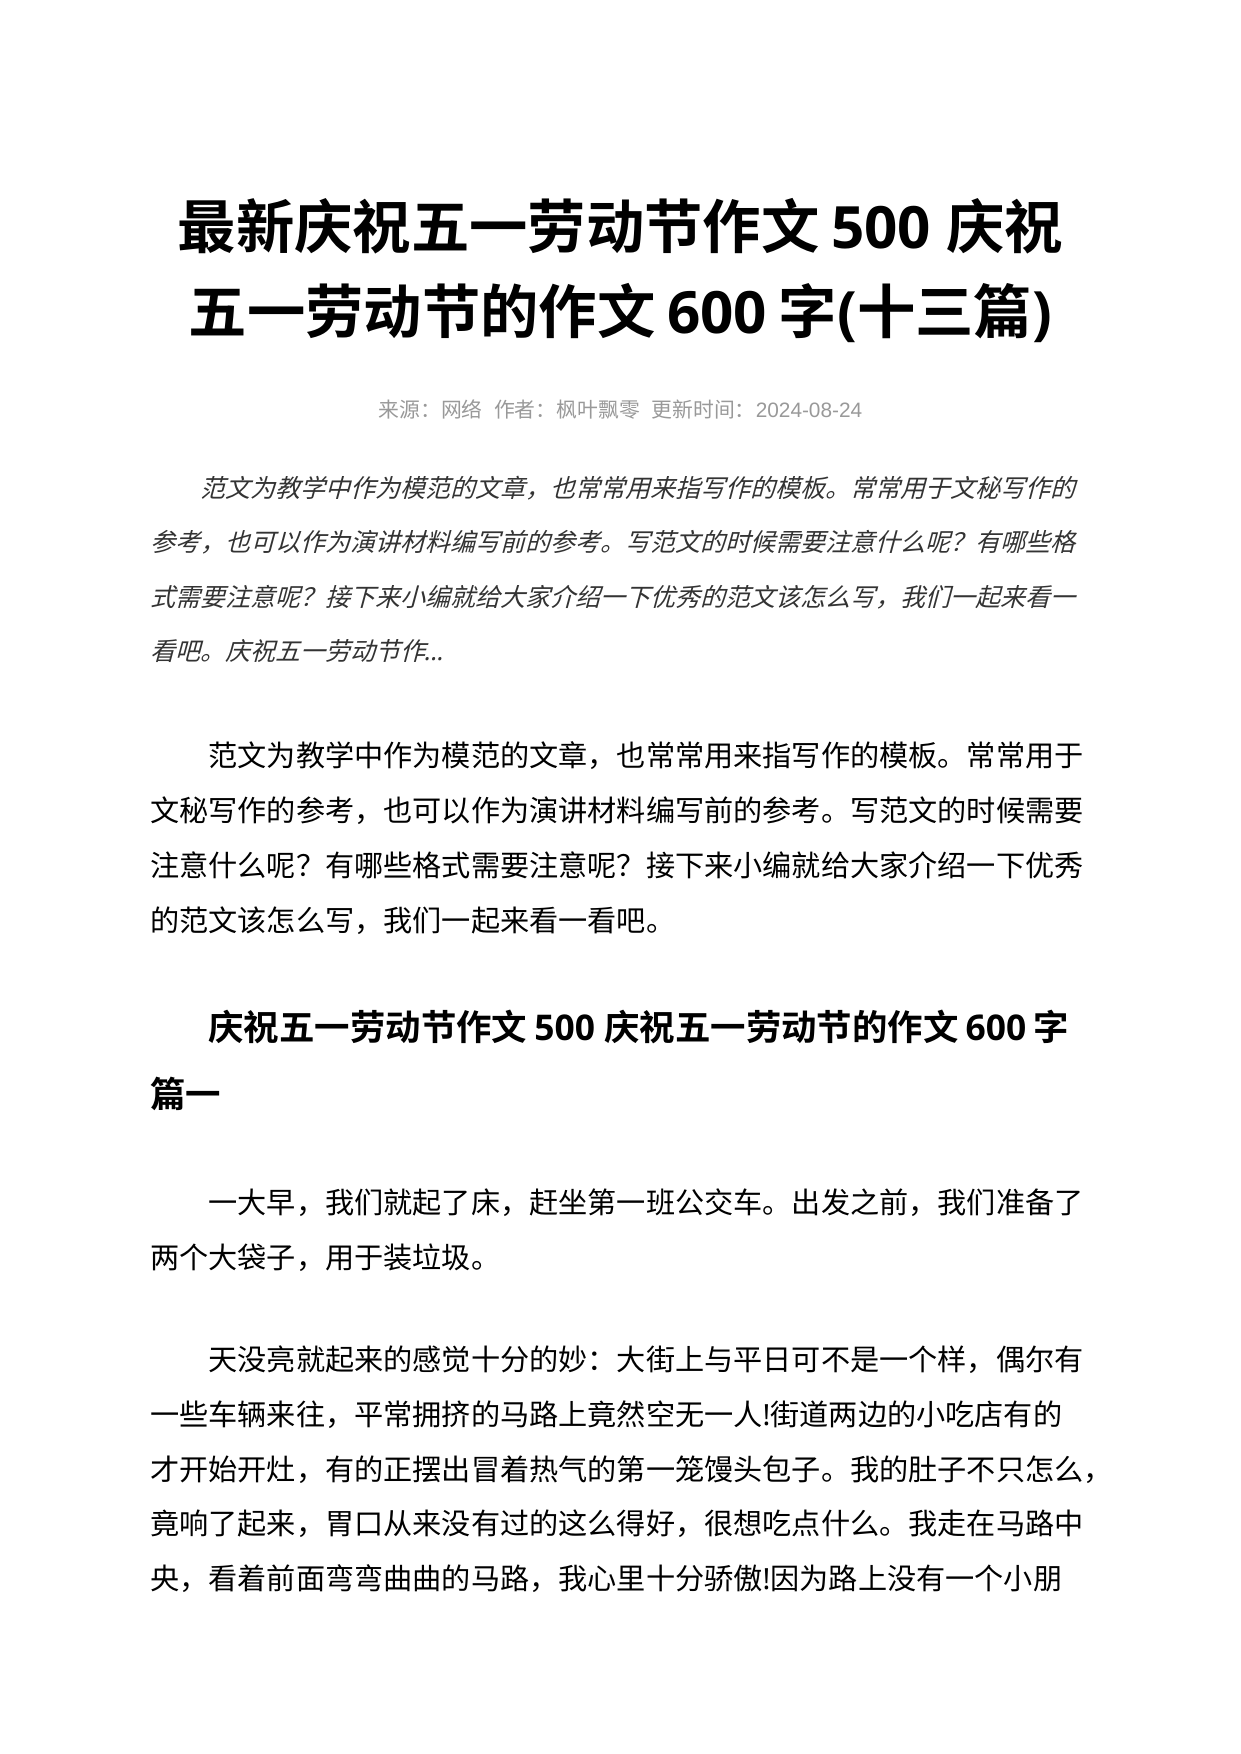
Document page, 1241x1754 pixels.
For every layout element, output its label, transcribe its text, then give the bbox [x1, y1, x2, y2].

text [150, 1336, 1090, 1598]
text 范文为教学中作为模范的文章，也常常用来指写作的模板。常常用于文秘写作的参考，也可以作为演讲材料编写前的参考。写范文的时候需要注意什么呢？有哪些格式需要注意呢？接下来小编就给大家介绍一下优秀的范文该怎么写，我们一起来看一看吧。庆祝五一劳动节作... [150, 468, 1090, 668]
text 庆祝五一劳动节作文500 庆祝五一劳动节的作文600字篇一 [150, 999, 1090, 1117]
text 来源：网络 作者：枫叶飘零 更新时间：2024-08-24 [150, 398, 1090, 422]
text 一大早，我们就起了床，赶坐第一班公交车。出发之前，我们准备了两个大袋子，用于装垃圾。 [150, 1179, 1090, 1277]
subtitle 最新庆祝五一劳动节作文500 庆祝五一劳动节的作文600字(十三篇) [150, 181, 1090, 351]
text 范文为教学中作为模范的文章，也常常用来指写作的模板。常常用于文秘写作的参考，也可以作为演讲材料编写前的参考。写范文的时候需要注意什么呢？有哪些格式需要注意呢？接下来小编就给大家介绍一下优秀的范文该怎么写，我们一起来看一看吧。 [150, 733, 1090, 940]
